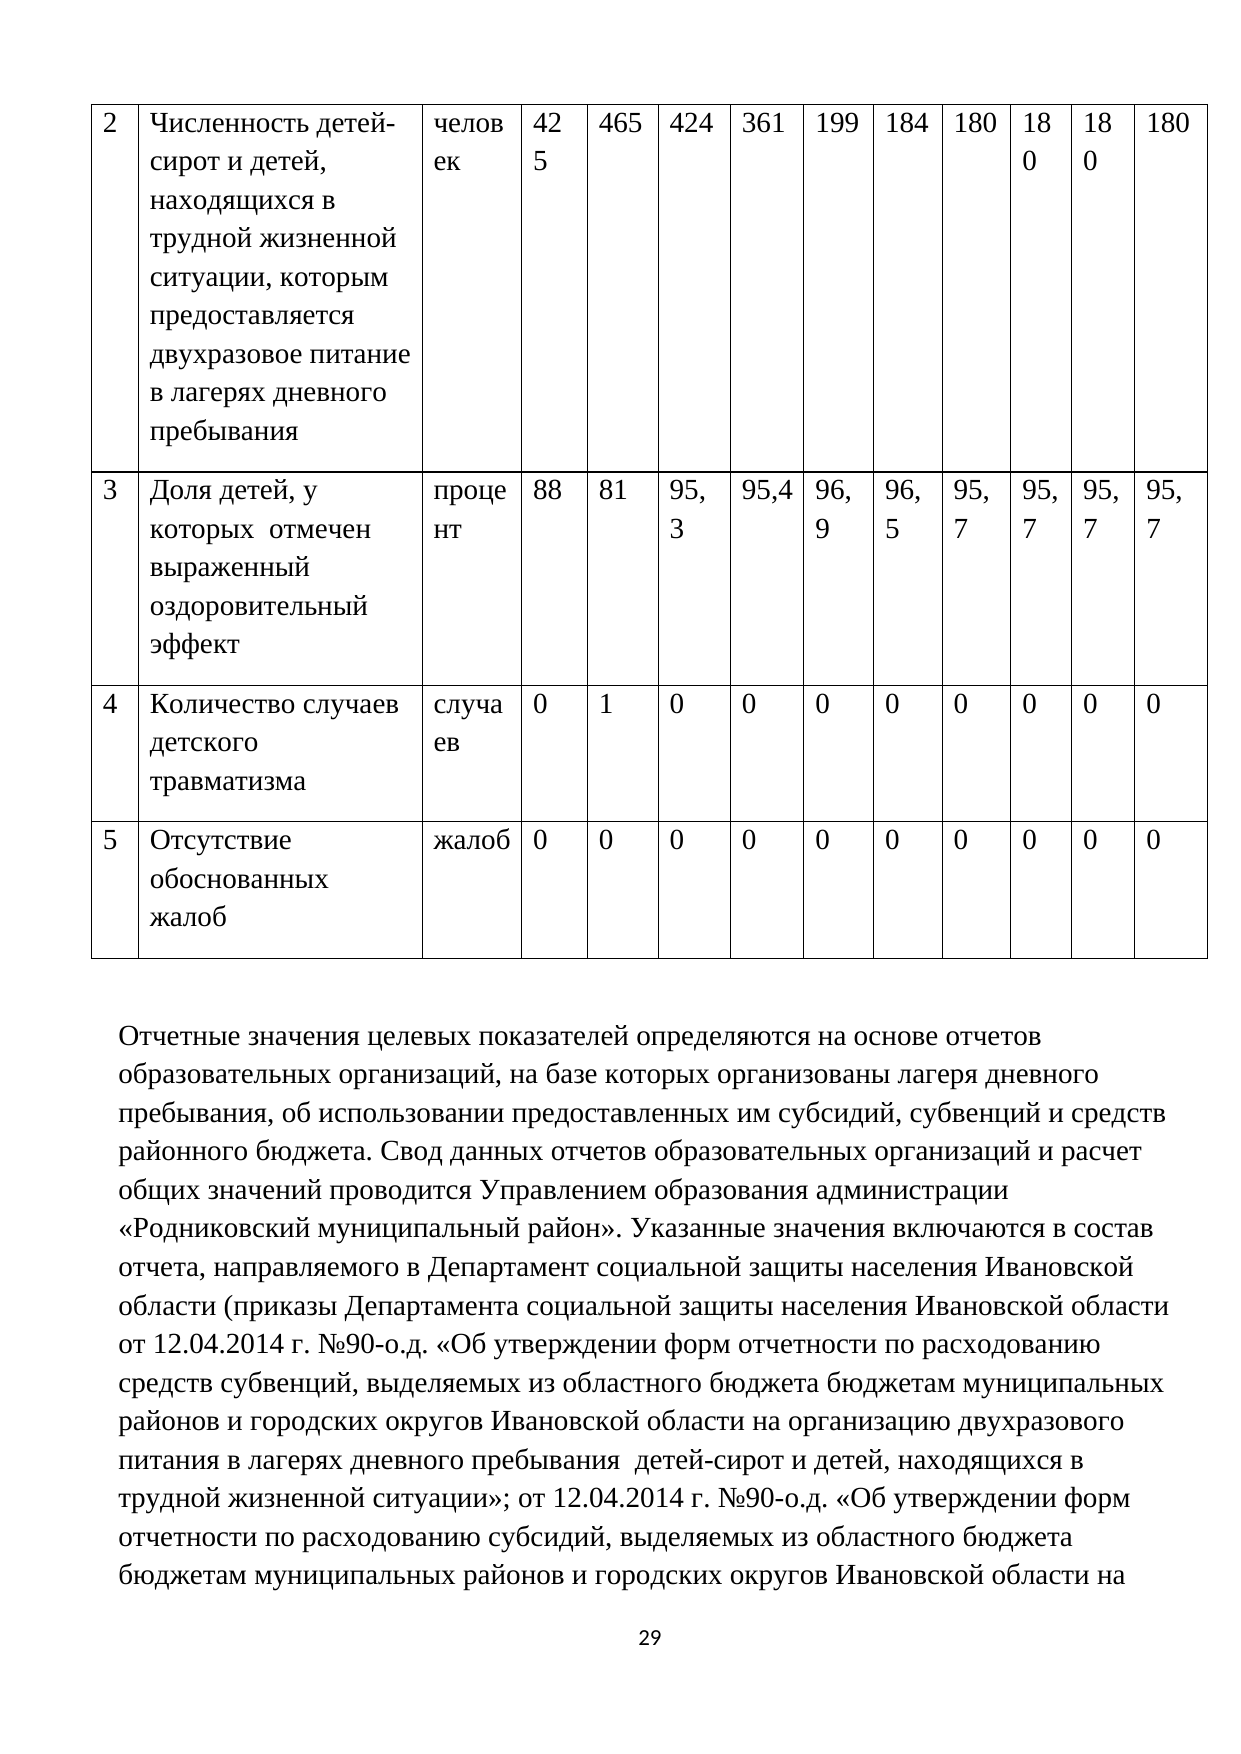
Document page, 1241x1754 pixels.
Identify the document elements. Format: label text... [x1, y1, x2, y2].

table_cell 81 [588, 473, 658, 685]
table_cell 0 [588, 822, 658, 957]
table_cell 0 [874, 686, 942, 821]
table_cell 95,7 [1135, 473, 1207, 685]
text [118, 1018, 1181, 1591]
table_cell 184 [874, 105, 942, 471]
table_cell 180 [1135, 105, 1207, 471]
table_cell 0 [1011, 822, 1071, 957]
table_cell 96,5 [874, 473, 942, 685]
table_cell 0 [1135, 686, 1207, 821]
table_cell 180 [1072, 105, 1134, 471]
table_cell 96,9 [804, 473, 873, 685]
table_cell Количество случаев детского травматизма [139, 686, 422, 821]
table_cell 361 [731, 105, 803, 471]
table_cell 95,4 [731, 473, 803, 685]
table_cell 1 [588, 686, 658, 821]
table_cell Отсутствие обоснованных жалоб [139, 822, 422, 957]
table_cell 95,7 [943, 473, 1010, 685]
table_cell 88 [522, 473, 587, 685]
table_cell 0 [804, 822, 873, 957]
table_cell 0 [943, 686, 1010, 821]
table_cell процент [423, 473, 521, 685]
table_cell 0 [1072, 686, 1134, 821]
table_cell 0 [659, 686, 730, 821]
table_cell 425 [522, 105, 587, 471]
table_cell 0 [522, 686, 587, 821]
table_cell 0 [522, 822, 587, 957]
table_cell человек [423, 105, 521, 471]
table_cell 180 [1011, 105, 1071, 471]
table_cell жалоб [423, 822, 521, 957]
table_cell 0 [659, 822, 730, 957]
table_cell 3 [92, 473, 138, 685]
table_cell 0 [1011, 686, 1071, 821]
table_cell 0 [804, 686, 873, 821]
table_cell 0 [1135, 822, 1207, 957]
table_cell 180 [943, 105, 1010, 471]
table_cell Доля детей, у которых отмечен выраженный оздоровительный эффект [139, 473, 422, 685]
table_cell 199 [804, 105, 873, 471]
table_cell 5 [92, 822, 138, 957]
table_cell 0 [943, 822, 1010, 957]
table_cell 2 [92, 105, 138, 471]
table_cell 0 [874, 822, 942, 957]
table_cell 95,7 [1072, 473, 1134, 685]
table_cell Численность детей-сирот и детей, находящихся в трудной жизненной ситуации, которым предоставляется двухразовое питание в лагерях дневного пребывания [139, 105, 422, 471]
table_cell 0 [1072, 822, 1134, 957]
table_cell 0 [731, 822, 803, 957]
table_cell 4 [92, 686, 138, 821]
table_cell 95,3 [659, 473, 730, 685]
table_cell 424 [659, 105, 730, 471]
table_cell 95,7 [1011, 473, 1071, 685]
table_cell случаев [423, 686, 521, 821]
table_cell 0 [731, 686, 803, 821]
table_cell 465 [588, 105, 658, 471]
